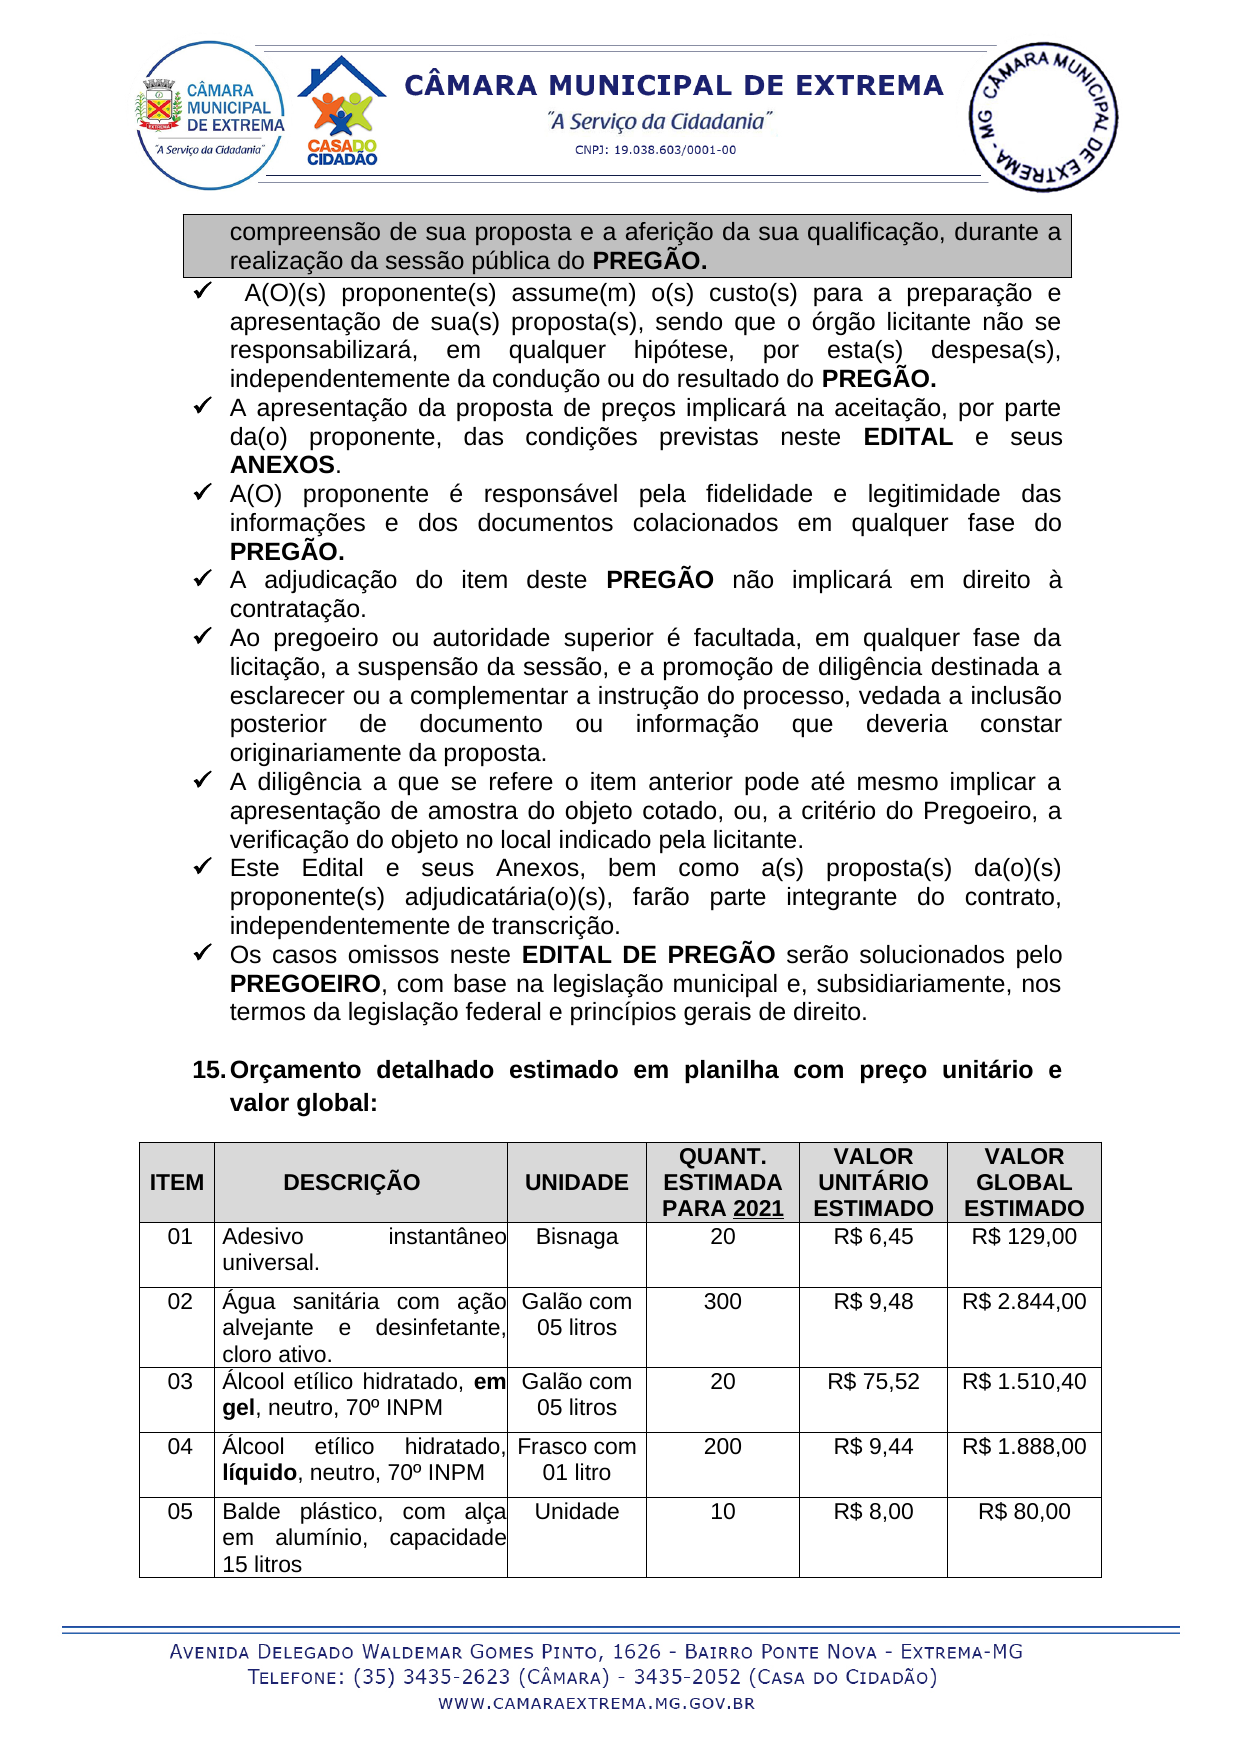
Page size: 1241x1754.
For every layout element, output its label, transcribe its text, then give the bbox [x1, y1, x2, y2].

table_cell Frasco com 01 litro [508, 1433, 646, 1497]
table_cell 300 [647, 1288, 799, 1367]
list Os casos omissos neste EDITAL DE PREGÃO serão solucionados pelo PREGOEIRO, com base na legislação municipal e, subsidiariamente, nos termos da legislação federal e princípios gerais de direito. [192, 940, 1063, 1026]
table_cell Álcool etílico hidratado, em gel, neutro, 70º INPM [215, 1368, 507, 1432]
table_cell Balde plástico, com alça em alumínio, capacidade 15 litros [215, 1498, 507, 1577]
table_cell Água sanitária com ação alvejante e desinfetante, cloro ativo. [215, 1288, 507, 1367]
list A adjudicação do item deste PREGÃO não implicará em direito à contratação. [192, 566, 1063, 623]
table_cell 200 [647, 1433, 799, 1497]
table_cell R$ 1.888,00 [948, 1433, 1101, 1497]
table_cell 20 [647, 1368, 799, 1432]
table_header VALOR UNITÁRIO ESTIMADO [800, 1143, 947, 1222]
list A(O)(s) proponente(s) assume(m) o(s) custo(s) para a preparação e apresentação de sua(s) proposta(s), sendo que o órgão licitante não se responsabilizará, em qualquer hipótese, por esta(s) despesa(s), independentemente da condução ou do resultado do PREGÃO. [192, 278, 1063, 393]
picture [124, 30, 1123, 221]
table_cell 05 [140, 1498, 214, 1577]
table_header DESCRIÇÃO [215, 1143, 507, 1222]
table_cell 01 [140, 1223, 214, 1287]
table_cell Bisnaga [508, 1223, 646, 1287]
table_header QUANT. ESTIMADA PARA 2021 [647, 1143, 799, 1222]
table_cell R$ 1.510,40 [948, 1368, 1101, 1432]
list A apresentação da proposta de preços implicará na aceitação, por parte da(o) proponente, das condições previstas neste EDITAL e seus ANEXOS. [192, 393, 1063, 479]
table_header UNIDADE [508, 1143, 646, 1222]
list Ao pregoeiro ou autoridade superior é facultada, em qualquer fase da licitação, a suspensão da sessão, e a promoção de diligência destinada a esclarecer ou a complementar a instrução do processo, vedada a inclusão posterior de documento ou informação que deveria constar originariamente da proposta. [192, 623, 1063, 767]
list A diligência a que se refere o item anterior pode até mesmo implicar a apresentação de amostra do objeto cotado, ou, a critério do Pregoeiro, a verificação do objeto no local indicado pela licitante. [192, 767, 1063, 853]
table_cell Unidade [508, 1498, 646, 1577]
table_cell R$ 75,52 [800, 1368, 947, 1432]
table_cell R$ 8,00 [800, 1498, 947, 1577]
list Orçamento detalhado estimado em planilha com preço unitário e valor global: [192, 1055, 1063, 1117]
table_cell R$ 9,48 [800, 1288, 947, 1367]
table_header VALOR GLOBAL ESTIMADO [948, 1143, 1101, 1222]
table_cell R$ 80,00 [948, 1498, 1101, 1577]
table_cell R$ 9,44 [800, 1433, 947, 1497]
table_cell R$ 129,00 [948, 1223, 1101, 1287]
table_cell Adesivo instantâneo universal. [215, 1223, 507, 1287]
list A(O) proponente é responsável pela fidelidade e legitimidade das informações e dos documentos colacionados em qualquer fase do PREGÃO. [192, 479, 1063, 566]
table_cell 03 [140, 1368, 214, 1432]
table_cell Galão com 05 litros [508, 1288, 646, 1367]
list Este Edital e seus Anexos, bem como a(s) proposta(s) da(o)(s) proponente(s) adjudicatária(o)(s), farão parte integrante do contrato, independentemente de transcrição. [192, 853, 1063, 940]
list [184, 215, 1071, 277]
table_cell Álcool etílico hidratado, líquido, neutro, 70º INPM [215, 1433, 507, 1497]
table_header ITEM [140, 1143, 214, 1222]
table_cell R$ 6,45 [800, 1223, 947, 1287]
table_cell Galão com 05 litros [508, 1368, 646, 1432]
table_cell 02 [140, 1288, 214, 1367]
table_cell 04 [140, 1433, 214, 1497]
table_cell 20 [647, 1223, 799, 1287]
picture [46, 1615, 1194, 1724]
table_cell R$ 2.844,00 [948, 1288, 1101, 1367]
table_cell 10 [647, 1498, 799, 1577]
